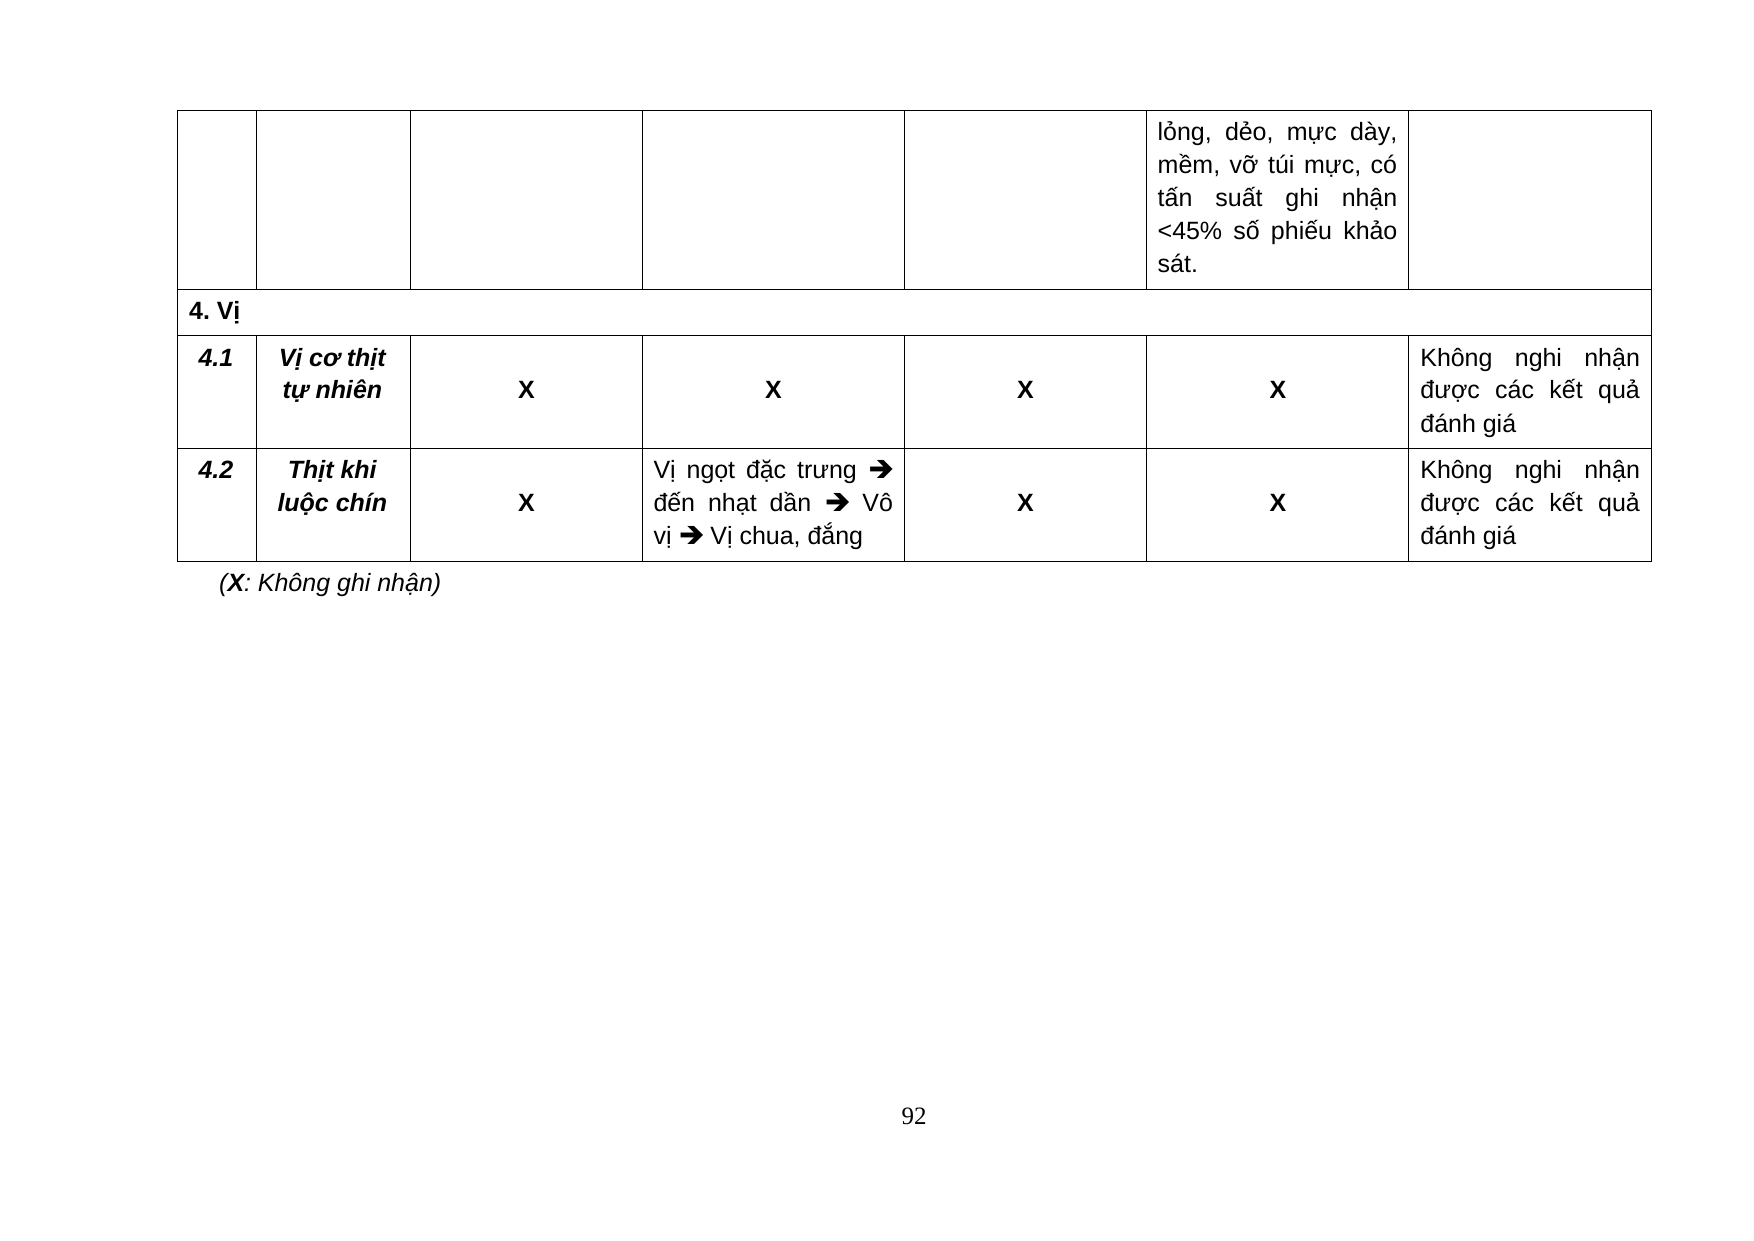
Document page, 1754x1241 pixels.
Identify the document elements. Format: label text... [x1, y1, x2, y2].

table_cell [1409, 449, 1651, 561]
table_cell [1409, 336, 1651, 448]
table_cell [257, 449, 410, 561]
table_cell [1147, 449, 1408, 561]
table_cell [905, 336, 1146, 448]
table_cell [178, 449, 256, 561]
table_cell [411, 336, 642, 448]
text (X: Không ghi nhận) [177, 568, 1651, 597]
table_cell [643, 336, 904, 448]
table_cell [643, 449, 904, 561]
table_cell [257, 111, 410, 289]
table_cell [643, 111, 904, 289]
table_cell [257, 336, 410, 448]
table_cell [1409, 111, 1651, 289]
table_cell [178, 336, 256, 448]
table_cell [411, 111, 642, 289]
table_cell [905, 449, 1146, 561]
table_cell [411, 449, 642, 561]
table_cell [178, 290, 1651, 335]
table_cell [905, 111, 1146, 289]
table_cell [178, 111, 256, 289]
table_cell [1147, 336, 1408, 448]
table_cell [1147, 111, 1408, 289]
